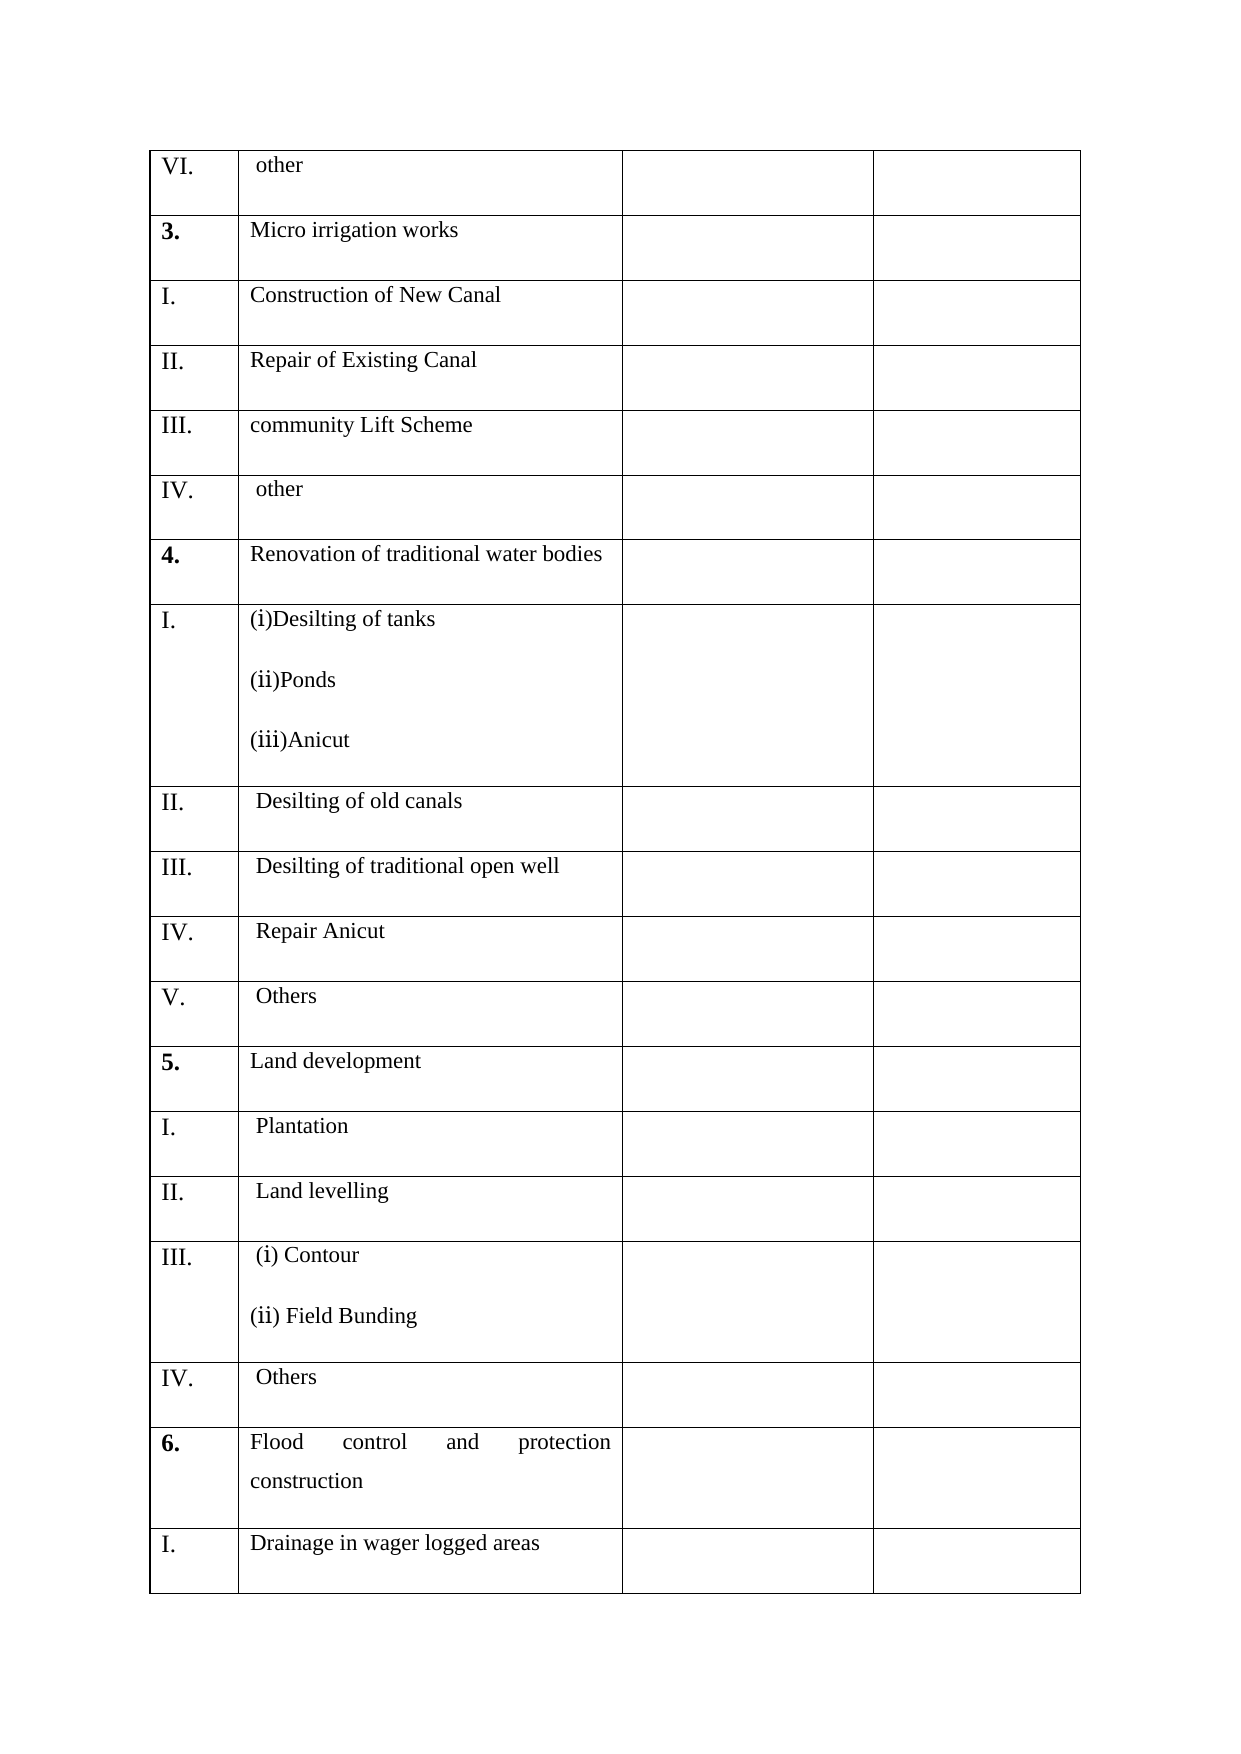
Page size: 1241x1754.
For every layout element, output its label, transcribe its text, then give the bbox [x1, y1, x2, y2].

table_cell Land levelling [239, 1177, 622, 1241]
table_cell Desilting of traditional open well [239, 852, 622, 916]
table_cell (ⅰ) Contour (ⅱ) Field Bunding [239, 1242, 622, 1362]
table_cell [623, 1047, 873, 1111]
table_cell I. [151, 1529, 238, 1593]
table_cell [623, 1112, 873, 1176]
table_cell [874, 1177, 1080, 1241]
table_cell I. [151, 281, 238, 345]
table_cell [874, 787, 1080, 851]
table_cell VI. [151, 151, 238, 215]
table_cell [874, 151, 1080, 215]
table_cell [874, 1529, 1080, 1593]
table_cell [623, 346, 873, 409]
table_cell [874, 476, 1080, 539]
table_cell V. [151, 982, 238, 1046]
table_cell IV. [151, 476, 238, 539]
table_cell Renovation of traditional water bodies [239, 540, 622, 604]
table_cell [623, 1363, 873, 1427]
table_cell III. [151, 1242, 238, 1362]
table_cell [623, 1428, 873, 1528]
table_cell Others [239, 1363, 622, 1427]
table_cell I. [151, 1112, 238, 1176]
table_cell IV. [151, 1363, 238, 1427]
table_cell [623, 852, 873, 916]
table_cell Drainage in wager logged areas [239, 1529, 622, 1593]
table_cell [874, 917, 1080, 981]
table_cell II. [151, 1177, 238, 1241]
table_cell [874, 216, 1080, 280]
table_cell [874, 281, 1080, 345]
table_cell [874, 1363, 1080, 1427]
table_cell [623, 1529, 873, 1593]
table_cell [623, 1242, 873, 1362]
table_cell [874, 982, 1080, 1046]
table_cell [874, 605, 1080, 786]
table_cell [874, 540, 1080, 604]
table_cell [874, 1112, 1080, 1176]
table_cell [874, 346, 1080, 409]
table_cell [623, 476, 873, 539]
table_cell other [239, 151, 622, 215]
table_cell (ⅰ)Desilting of tanks (ⅱ)Ponds (ⅲ)Anicut [239, 605, 622, 786]
table_cell [623, 216, 873, 280]
table_cell other [239, 476, 622, 539]
table_cell 3. [151, 216, 238, 280]
table_cell [623, 917, 873, 981]
table_cell Flood control and protection construction [239, 1428, 622, 1528]
table_cell Desilting of old canals [239, 787, 622, 851]
table_cell II. [151, 346, 238, 409]
table_cell [874, 1428, 1080, 1528]
table_cell Construction of New Canal [239, 281, 622, 345]
table_cell 5. [151, 1047, 238, 1111]
table_cell Others [239, 982, 622, 1046]
table_cell [623, 151, 873, 215]
table_cell Repair Anicut [239, 917, 622, 981]
table_cell I. [151, 605, 238, 786]
table_cell Land development [239, 1047, 622, 1111]
table_cell IV. [151, 917, 238, 981]
table_cell [874, 411, 1080, 474]
table_cell [623, 411, 873, 474]
table_cell II. [151, 787, 238, 851]
table_cell community Lift Scheme [239, 411, 622, 474]
table_cell [623, 540, 873, 604]
table_cell [874, 1047, 1080, 1111]
table_cell [623, 982, 873, 1046]
table_cell [623, 605, 873, 786]
table_cell [623, 281, 873, 345]
table_cell [623, 787, 873, 851]
table_cell III. [151, 411, 238, 474]
table_cell Micro irrigation works [239, 216, 622, 280]
table_cell III. [151, 852, 238, 916]
table_cell 4. [151, 540, 238, 604]
table_cell Repair of Existing Canal [239, 346, 622, 409]
table_cell [623, 1177, 873, 1241]
table_cell [874, 852, 1080, 916]
table_cell Plantation [239, 1112, 622, 1176]
table_cell [874, 1242, 1080, 1362]
table_cell 6. [151, 1428, 238, 1528]
